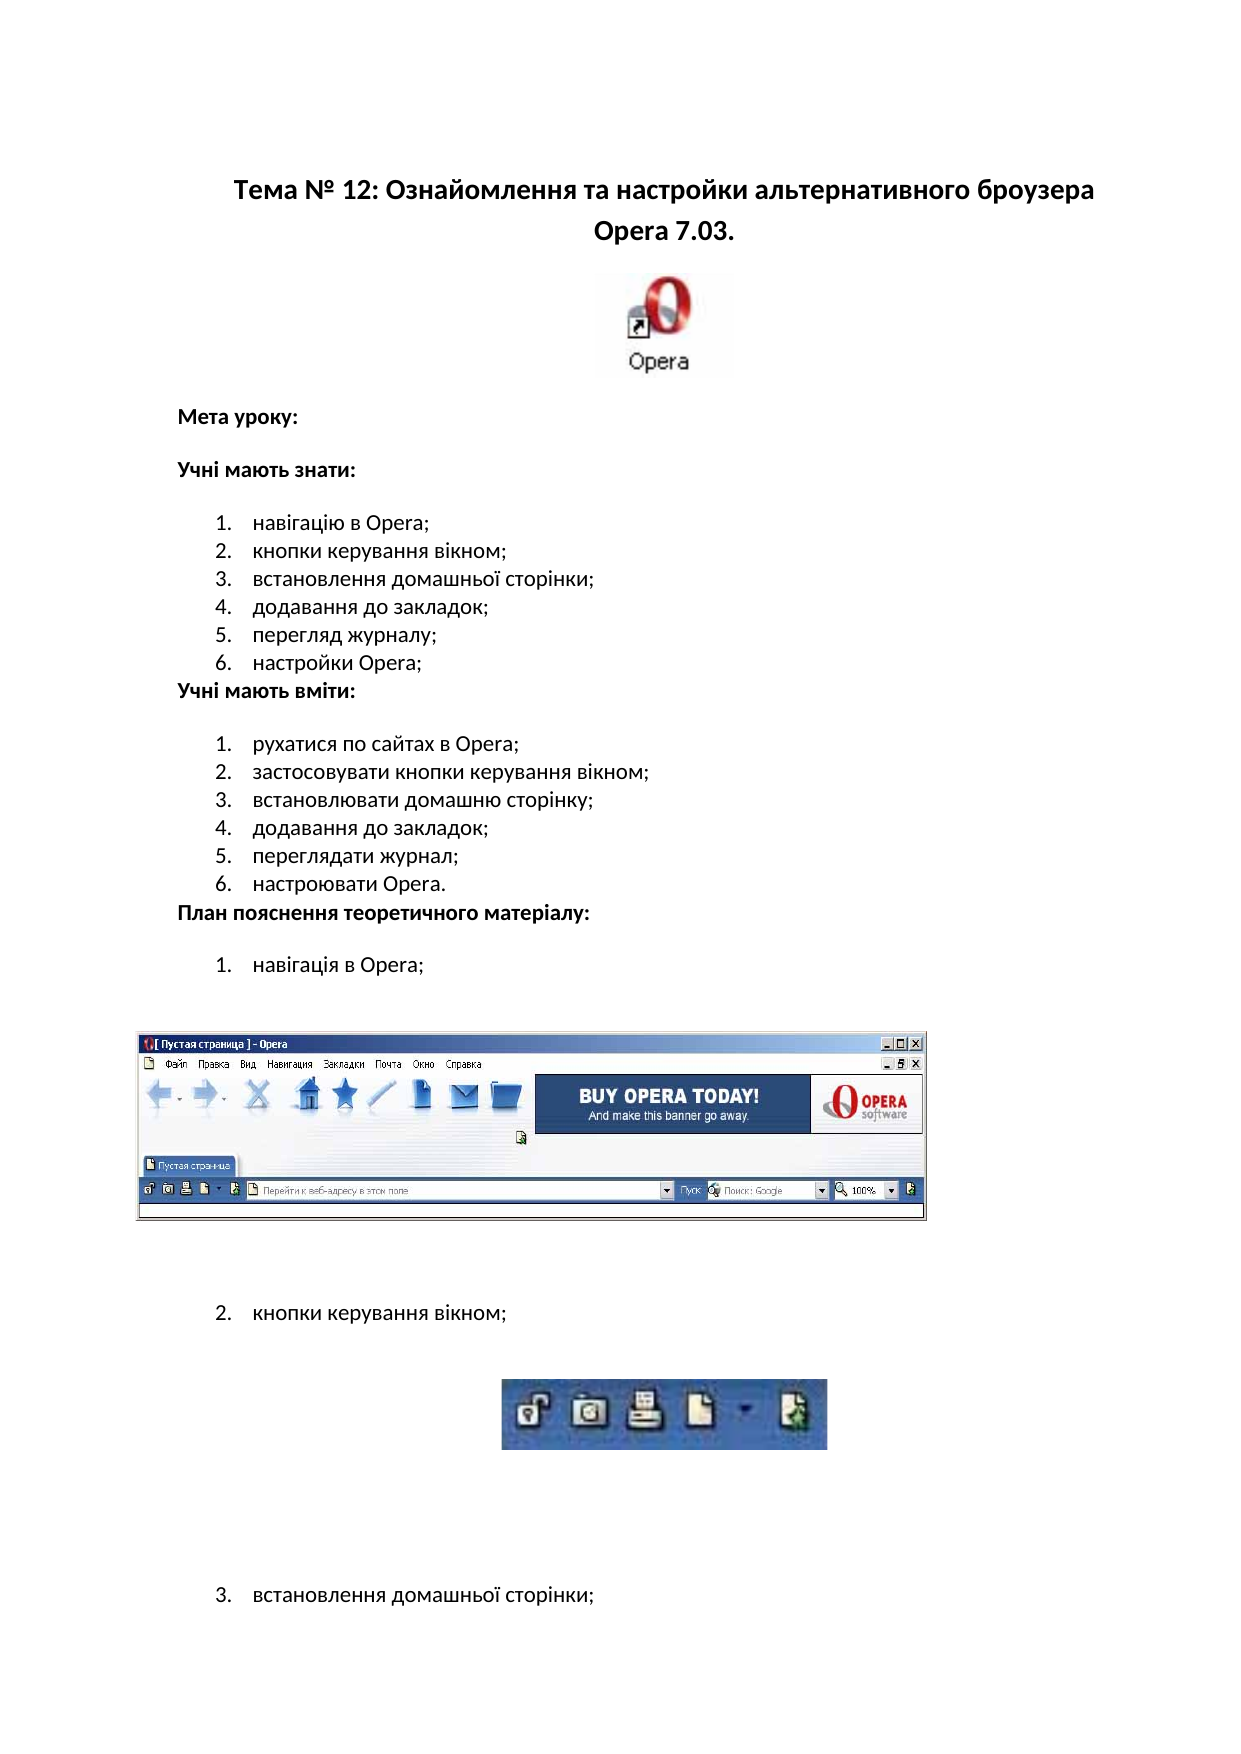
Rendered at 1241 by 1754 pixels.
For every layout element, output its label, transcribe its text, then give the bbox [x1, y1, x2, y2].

picture [135, 1031, 927, 1221]
list рухатися по сайтах в Opera; [215, 729, 1152, 757]
list встановлювати домашню сторінку; [215, 786, 1152, 813]
picture [501, 1379, 828, 1450]
list перегляд журналу; [215, 620, 1152, 648]
text Учні мають вміти: [177, 676, 1152, 704]
list встановлення домашньої сторінки; [215, 564, 1152, 592]
text Учні мають знати: [177, 455, 1152, 483]
list навігація в Opera; [215, 951, 1152, 979]
list встановлення домашньої сторінки; [215, 1580, 1152, 1608]
text План пояснення теоретичного матеріалу: [177, 898, 1152, 926]
list застосовувати кнопки керування вікном; [215, 757, 1152, 786]
text Мета уроку: [177, 402, 1152, 430]
picture [594, 273, 735, 378]
list кнопки керування вікном; [215, 1298, 1152, 1326]
list навігацію в Opera; [215, 508, 1152, 536]
list кнопки керування вікном; [215, 536, 1152, 564]
list переглядати журнал; [215, 842, 1152, 869]
list додавання до закладок; [215, 592, 1152, 620]
list настройки Opera; [215, 648, 1152, 676]
list настроювати Opera. [215, 869, 1152, 898]
list додавання до закладок; [215, 813, 1152, 842]
text Тема № 12: Ознайомлення та настройки альтернативного броузера Opera 7.03. [177, 171, 1152, 248]
